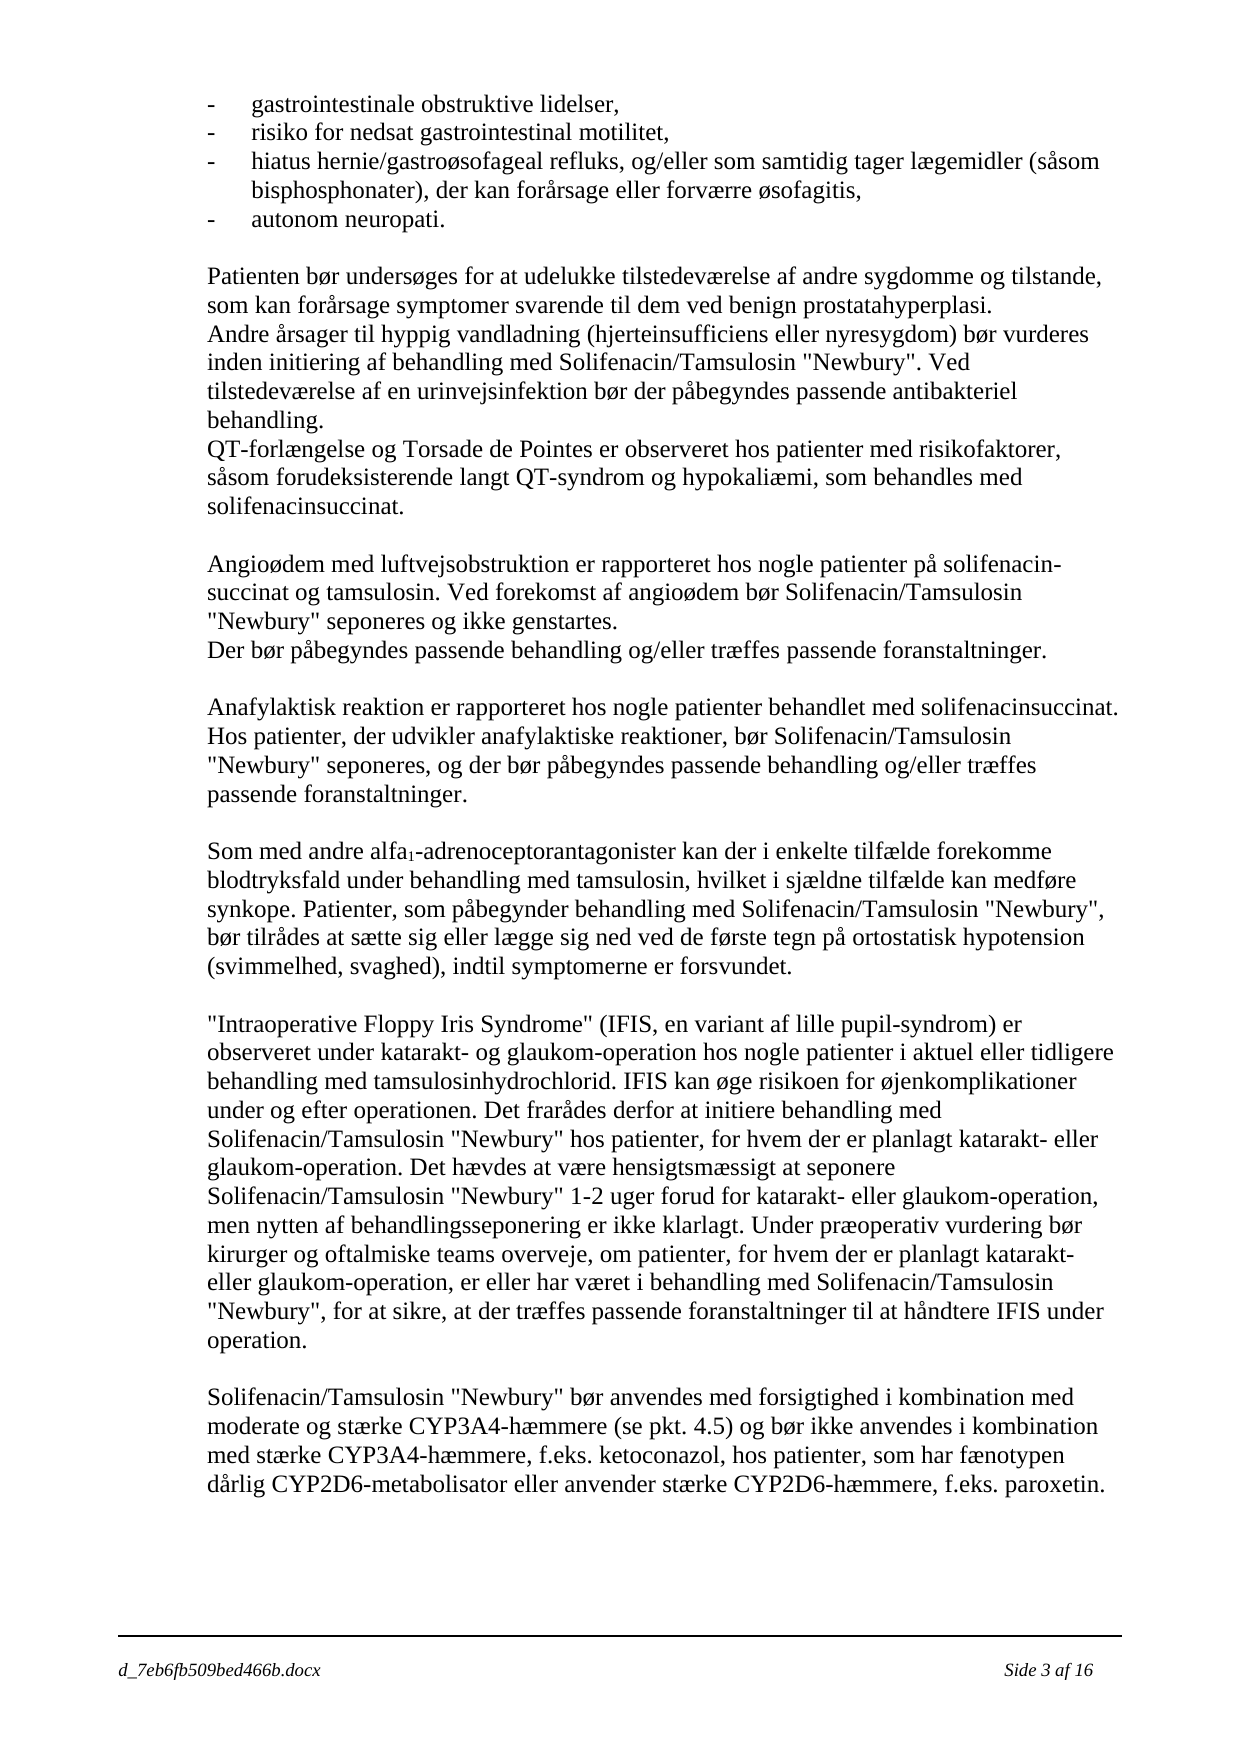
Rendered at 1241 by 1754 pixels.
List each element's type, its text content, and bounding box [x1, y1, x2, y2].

text Anafylaktisk reaktion er rapporteret hos nogle patienter behandlet med solifenacinsuccinat. Hos patienter, der udvikler anafylaktiske reaktioner, bør Solifenacin/Tamsulosin "Newbury" seponeres, og der bør påbegyndes passende behandling og/eller træffes passende foranstaltninger. [207, 692, 1122, 807]
text Som med andre alfa1-adrenoceptorantagonister kan der i enkelte tilfælde forekomme blodtryksfald under behandling med tamsulosin, hvilket i sjældne tilfælde kan medføre synkope. Patienter, som påbegynder behandling med Solifenacin/Tamsulosin "Newbury", bør tilrådes at sætte sig eller lægge sig ned ved de første tegn på ortostatisk hypotension (svimmelhed, svaghed), indtil symptomerne er forsvundet. [207, 836, 1122, 980]
list risiko for nedsat gastrointestinal motilitet, [207, 117, 1122, 146]
text Der bør påbegyndes passende behandling og/eller træffes passende foranstaltninger. [207, 635, 1122, 664]
text Angioødem med luftvejsobstruktion er rapporteret hos nogle patienter på solifenacinsuccinat og tamsulosin. Ved forekomst af angioødem bør Solifenacin/Tamsulosin "Newbury" seponeres og ikke genstartes. [207, 549, 1122, 635]
text Andre årsager til hyppig vandladning (hjerteinsufficiens eller nyresygdom) bør vurderes inden initiering af behandling med Solifenacin/Tamsulosin "Newbury". Ved tilstedeværelse af en urinvejsinfektion bør der påbegyndes passende antibakteriel behandling. [207, 319, 1122, 434]
text Patienten bør undersøges for at udelukke tilstedeværelse af andre sygdomme og tilstande, som kan forårsage symptomer svarende til dem ved benign prostatahyperplasi. [207, 261, 1122, 319]
text QT-forlængelse og Torsade de Pointes er observeret hos patienter med risikofaktorer, såsom forudeksisterende langt QT-syndrom og hypokaliæmi, som behandles med solifenacinsuccinat. [207, 434, 1122, 520]
text "Intraoperative Floppy Iris Syndrome" (IFIS, en variant af lille pupil-syndrom) er observeret under katarakt- og glaukom-operation hos nogle patienter i aktuel eller tidligere behandling med tamsulosinhydrochlorid. IFIS kan øge risikoen for øjenkomplikationer under og efter operationen. Det frarådes derfor at initiere behandling med Solifenacin/Tamsulosin "Newbury" hos patienter, for hvem der er planlagt katarakt- eller glaukom-operation. Det hævdes at være hensigtsmæssigt at seponere Solifenacin/Tamsulosin "Newbury" 1-2 uger forud for katarakt- eller glaukom-operation, men nytten af behandlingsseponering er ikke klarlagt. Under præoperativ vurdering bør kirurger og oftalmiske teams overveje, om patienter, for hvem der er planlagt katarakt- eller glaukom-operation, er eller har været i behandling med Solifenacin/Tamsulosin "Newbury", for at sikre, at der træffes passende foranstaltninger til at håndtere IFIS under operation. [207, 1009, 1122, 1354]
list autonom neuropati. [207, 204, 1122, 232]
list gastrointestinale obstruktive lidelser, [207, 89, 1122, 117]
text Solifenacin/Tamsulosin "Newbury" bør anvendes med forsigtighed i kombination med moderate og stærke CYP3A4-hæmmere (se pkt. 4.5) og bør ikke anvendes i kombination med stærke CYP3A4-hæmmere, f.eks. ketoconazol, hos patienter, som har fænotypen dårlig CYP2D6-metabolisator eller anvender stærke CYP2D6-hæmmere, f.eks. paroxetin. [207, 1382, 1122, 1497]
list hiatus hernie/gastroøsofageal refluks, og/eller som samtidig tager lægemidler (såsom bisphosphonater), der kan forårsage eller forværre øsofagitis, [207, 146, 1122, 204]
